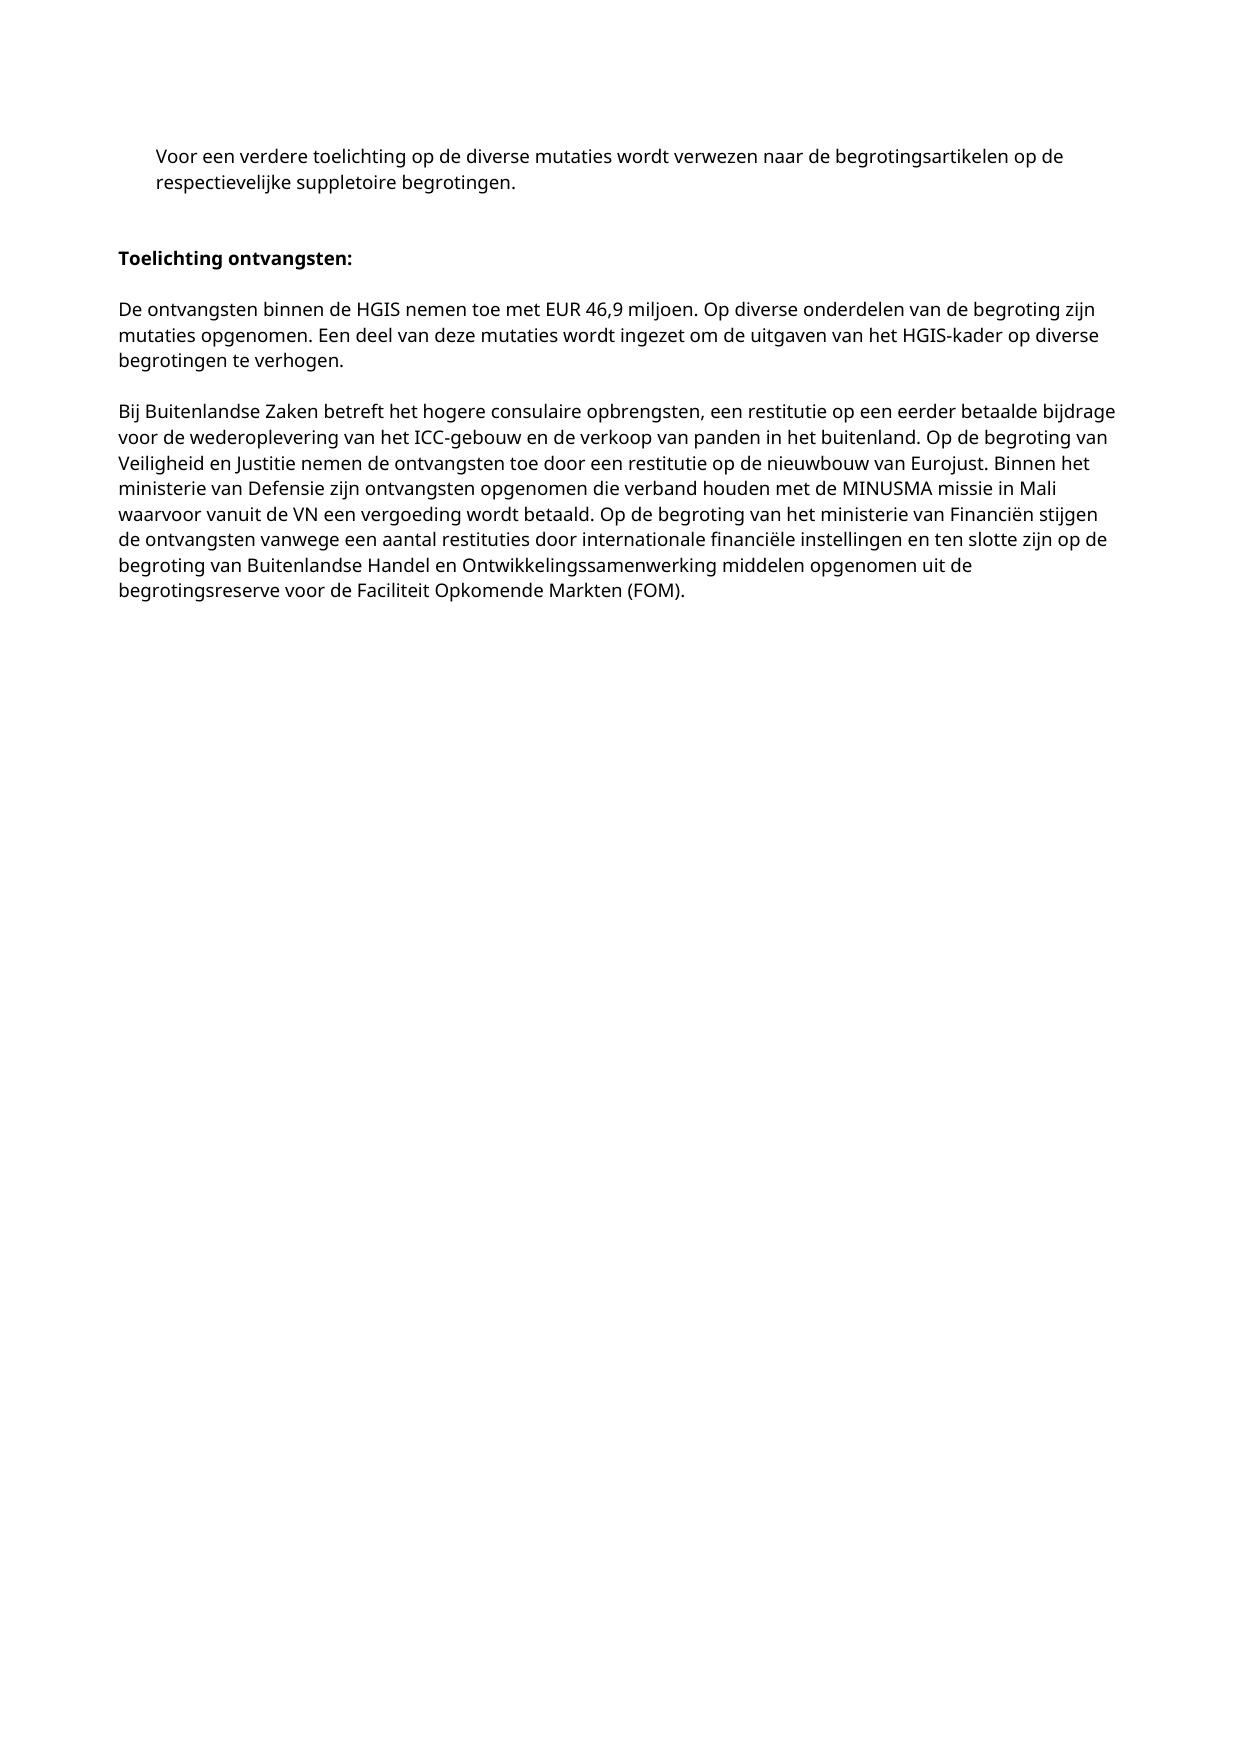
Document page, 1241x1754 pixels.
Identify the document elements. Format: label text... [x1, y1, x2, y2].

text Toelichting ontvangsten: [118, 246, 1122, 271]
text Voor een verdere toelichting op de diverse mutaties wordt verwezen naar de begrotingsartikelen op de respectievelijke suppletoire begrotingen. [156, 144, 1122, 195]
text Bij Buitenlandse Zaken betreft het hogere consulaire opbrengsten, een restitutie op een eerder betaalde bijdrage voor de wederoplevering van het ICC-gebouw en de verkoop van panden in het buitenland. Op de begroting van Veiligheid en Justitie nemen de ontvangsten toe door een restitutie op de nieuwbouw van Eurojust. Binnen het ministerie van Defensie zijn ontvangsten opgenomen die verband houden met de MINUSMA missie in Mali waarvoor vanuit de VN een vergoeding wordt betaald. Op de begroting van het ministerie van Financiën stijgen de ontvangsten vanwege een aantal restituties door internationale financiële instellingen en ten slotte zijn op de begroting van Buitenlandse Handel en Ontwikkelingssamenwerking middelen opgenomen uit de begrotingsreserve voor de Faciliteit Opkomende Markten (FOM). [118, 399, 1122, 603]
text De ontvangsten binnen de HGIS nemen toe met EUR 46,9 miljoen. Op diverse onderdelen van de begroting zijn mutaties opgenomen. Een deel van deze mutaties wordt ingezet om de uitgaven van het HGIS-kader op diverse begrotingen te verhogen. [118, 297, 1122, 373]
